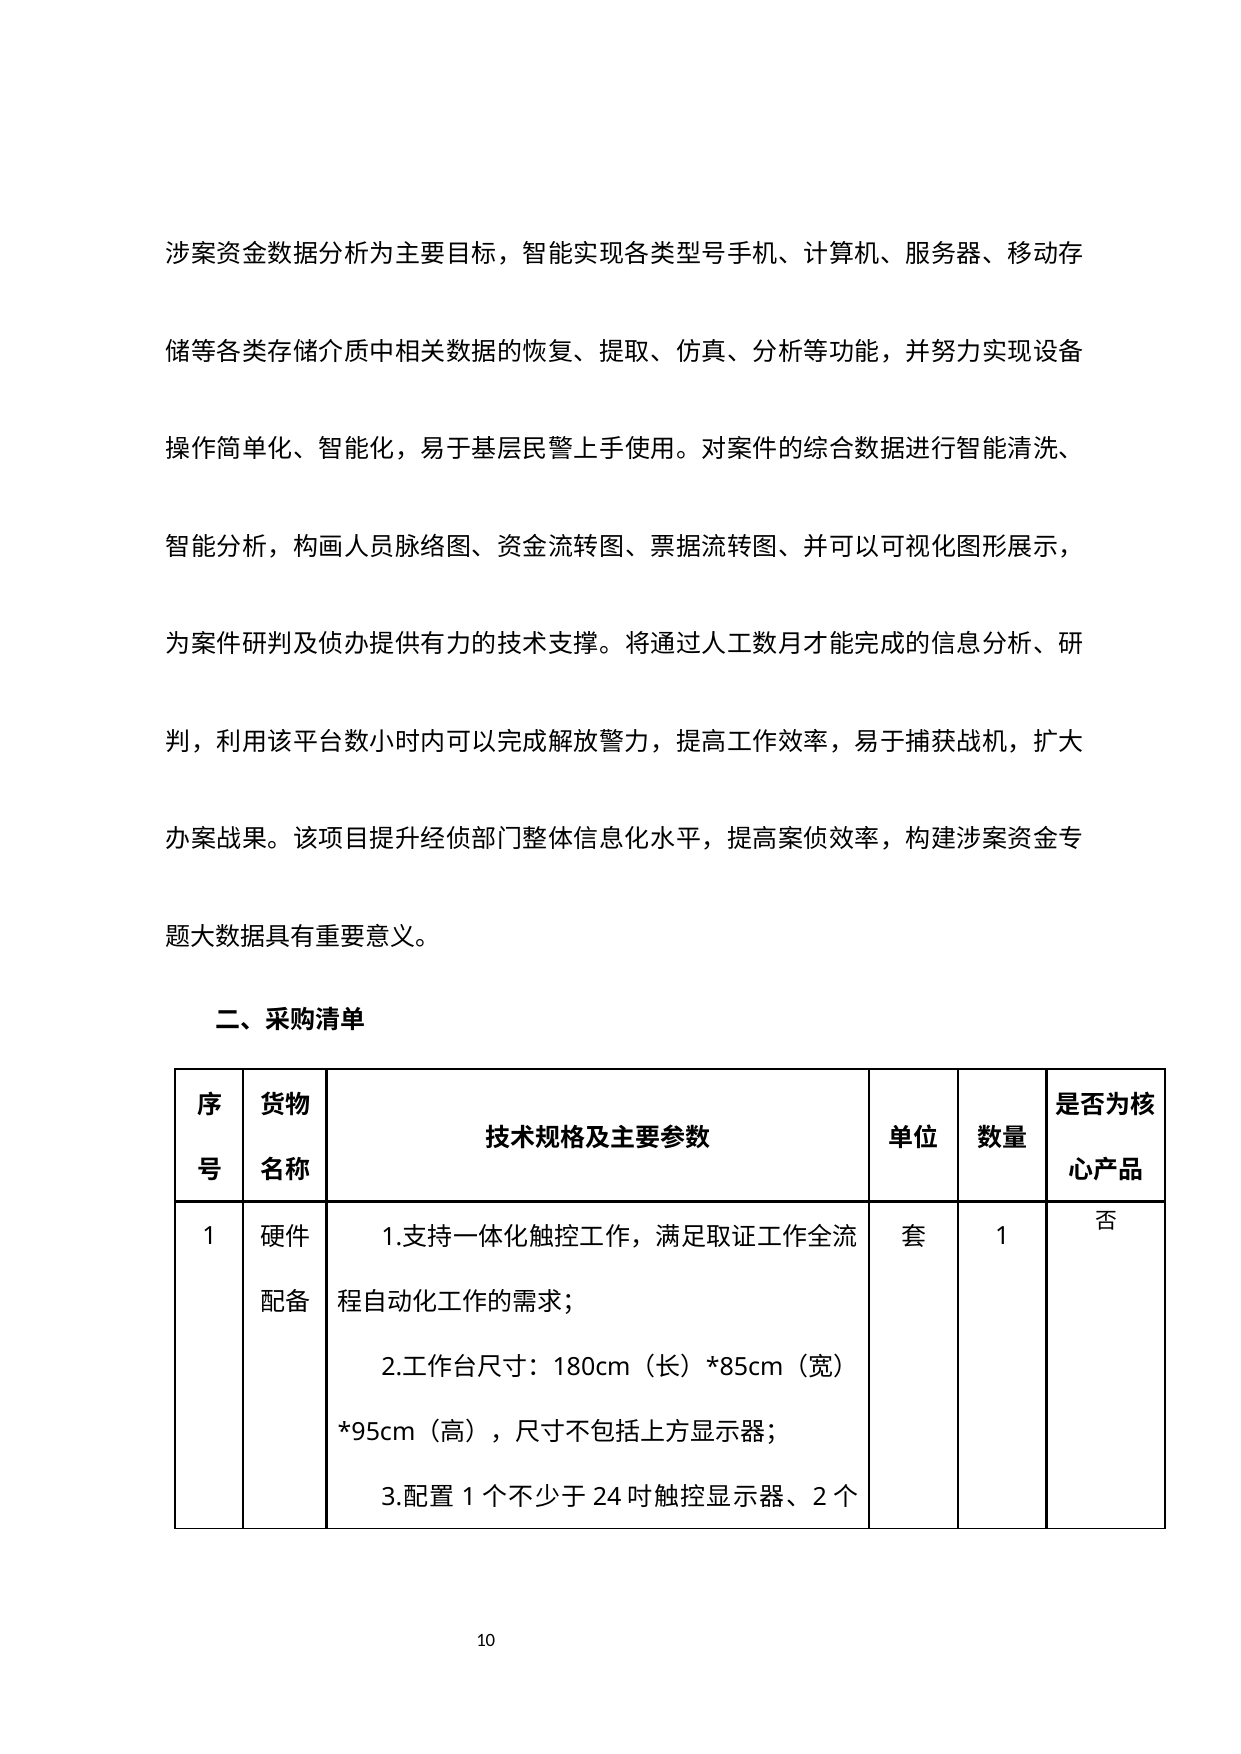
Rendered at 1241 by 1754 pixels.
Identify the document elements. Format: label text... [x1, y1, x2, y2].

table_header 是否为核心产品 [1048, 1070, 1164, 1200]
table_header 数量 [959, 1070, 1045, 1200]
table_header 序号 [176, 1070, 242, 1200]
table_header 单位 [870, 1070, 957, 1200]
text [165, 219, 1087, 967]
table_cell 否 [1048, 1203, 1164, 1527]
table_cell 硬件配备 [244, 1203, 325, 1527]
table_header 技术规格及主要参数 [328, 1070, 868, 1200]
table_header 货物名称 [244, 1070, 325, 1200]
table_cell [328, 1203, 868, 1527]
table_cell 1 [176, 1203, 242, 1527]
text 二、采购清单 [165, 985, 1087, 1050]
table_cell 1 [959, 1203, 1045, 1527]
table_cell 套 [870, 1203, 957, 1527]
